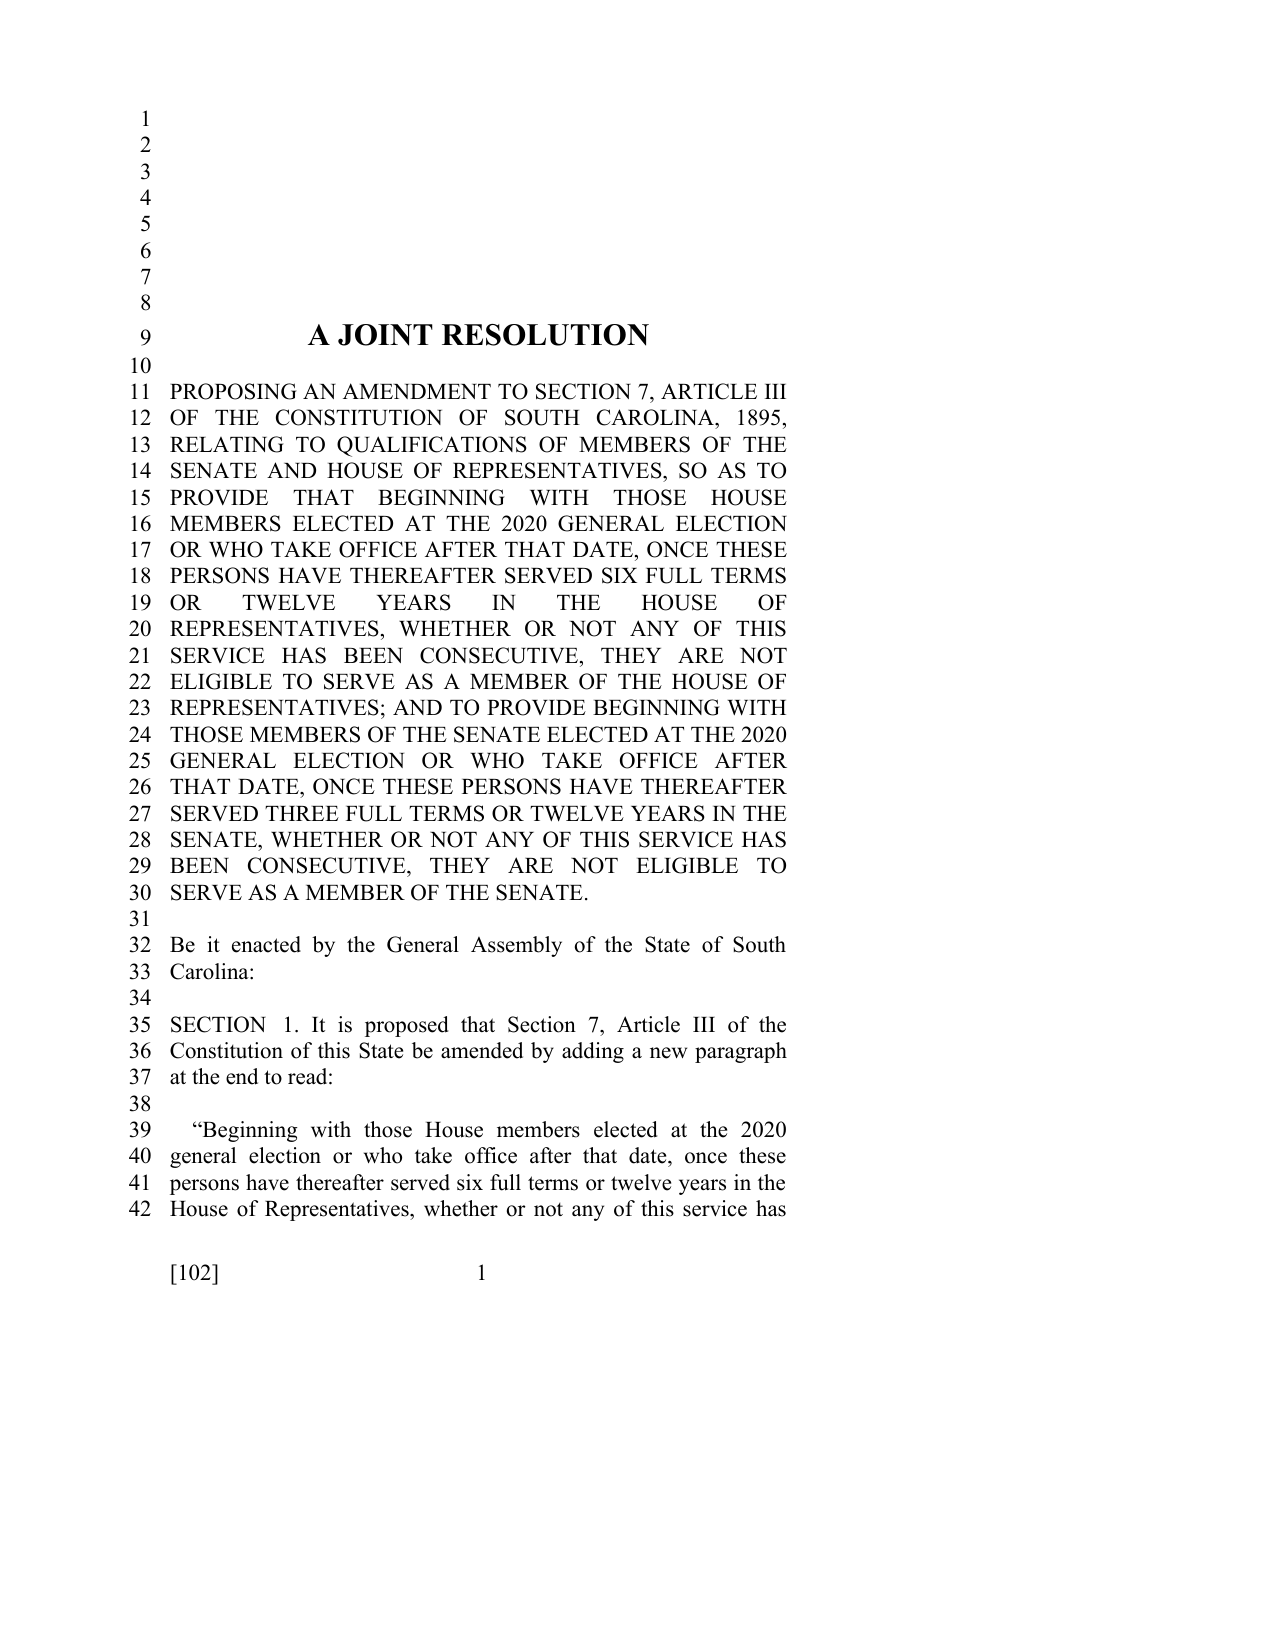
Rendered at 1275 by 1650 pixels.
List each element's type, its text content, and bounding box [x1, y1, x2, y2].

text Be it enacted by the General Assembly of the State of South Carolina: [169, 932, 787, 984]
text PROPOSING AN AMENDMENT TO SECTION 7, ARTICLE III OF THE CONSTITUTION OF SOUTH CAROLINA, 1895, RELATING TO QUALIFICATIONS OF MEMBERS OF THE SENATE AND HOUSE OF REPRESENTATIVES, SO AS TO PROVIDE THAT BEGINNING WITH THOSE HOUSE MEMBERS ELECTED AT THE 2020 GENERAL ELECTION OR WHO TAKE OFFICE AFTER THAT DATE, ONCE THESE PERSONS HAVE THEREAFTER SERVED SIX FULL TERMS OR TWELVE YEARS IN THE HOUSE OF REPRESENTATIVES, WHETHER OR NOT ANY OF THIS SERVICE HAS BEEN CONSECUTIVE, THEY ARE NOT ELIGIBLE TO SERVE AS A MEMBER OF THE HOUSE OF REPRESENTATIVES; AND TO PROVIDE BEGINNING WITH THOSE MEMBERS OF THE SENATE ELECTED AT THE 2020 GENERAL ELECTION OR WHO TAKE OFFICE AFTER THAT DATE, ONCE THESE PERSONS HAVE THEREAFTER SERVED THREE FULL TERMS OR TWELVE YEARS IN THE SENATE, WHETHER OR NOT ANY OF THIS SERVICE HAS BEEN CONSECUTIVE, THEY ARE NOT ELIGIBLE TO SERVE AS A MEMBER OF THE SENATE. [169, 378, 787, 905]
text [169, 1116, 787, 1221]
text SECTION 1. It is proposed that Section 7, Article III of the Constitution of this State be amended by adding a new paragraph at the end to read: [169, 1011, 787, 1090]
text A JOINT RESOLUTION [169, 316, 787, 352]
